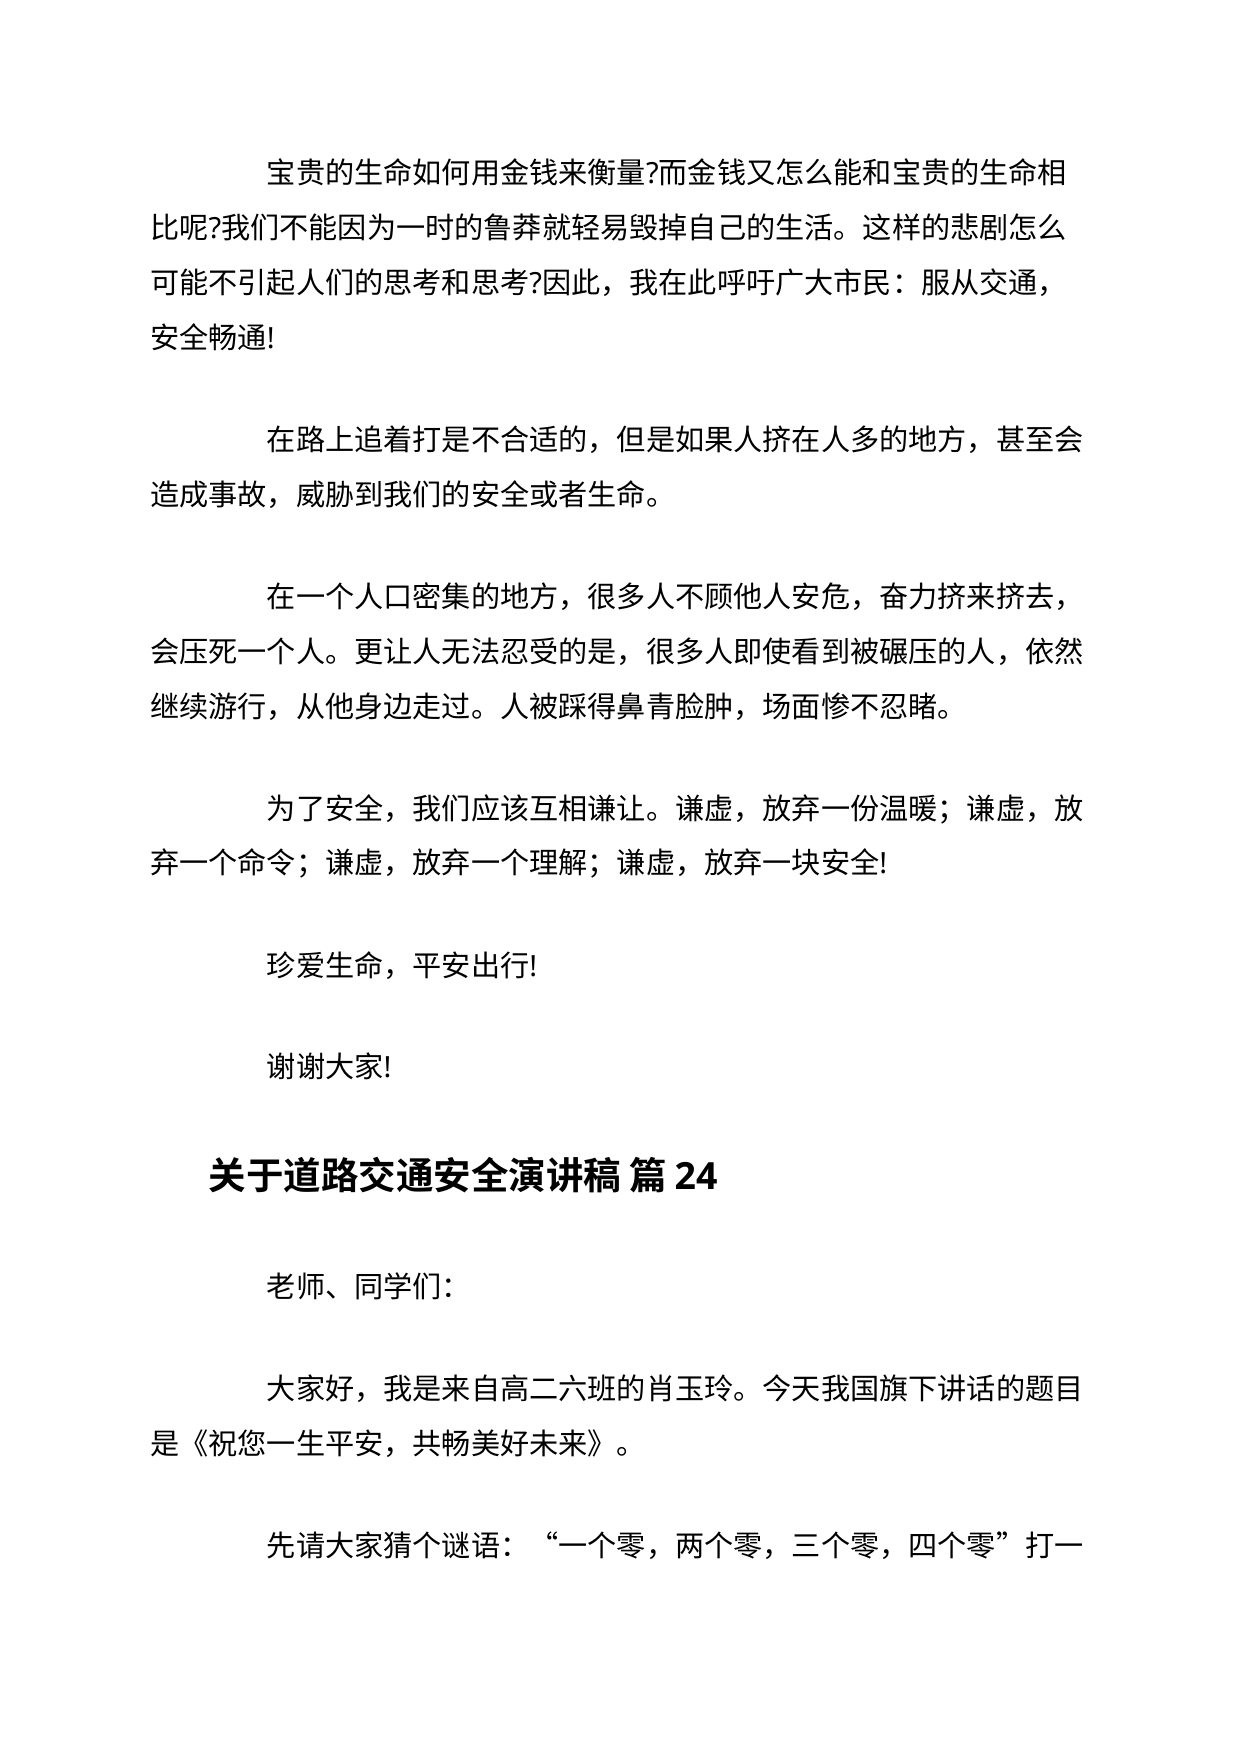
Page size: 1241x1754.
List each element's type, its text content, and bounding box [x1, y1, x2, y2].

text 老师、同学们： [150, 1264, 1090, 1306]
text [150, 1522, 1090, 1564]
text 珍爱生命，平安出行! [150, 942, 1090, 984]
text 关于道路交通安全演讲稿 篇24 [150, 1146, 1090, 1201]
text 在路上追着打是不合适的，但是如果人挤在人多的地方，甚至会造成事故，威胁到我们的安全或者生命。 [150, 417, 1090, 514]
text 宝贵的生命如何用金钱来衡量?而金钱又怎么能和宝贵的生命相比呢?我们不能因为一时的鲁莽就轻易毁掉自己的生活。这样的悲剧怎么可能不引起人们的思考和思考?因此，我在此呼吁广大市民：服从交通，安全畅通! [150, 150, 1090, 357]
text 大家好，我是来自高二六班的肖玉玲。今天我国旗下讲话的题目是《祝您一生平安，共畅美好未来》。 [150, 1365, 1090, 1463]
text 谢谢大家! [150, 1044, 1090, 1086]
text 为了安全，我们应该互相谦让。谦虚，放弃一份温暖；谦虚，放弃一个命令；谦虚，放弃一个理解；谦虚，放弃一块安全! [150, 785, 1090, 882]
text 在一个人口密集的地方，很多人不顾他人安危，奋力挤来挤去，会压死一个人。更让人无法忍受的是，很多人即使看到被碾压的人，依然继续游行，从他身边走过。人被踩得鼻青脸肿，场面惨不忍睹。 [150, 574, 1090, 726]
